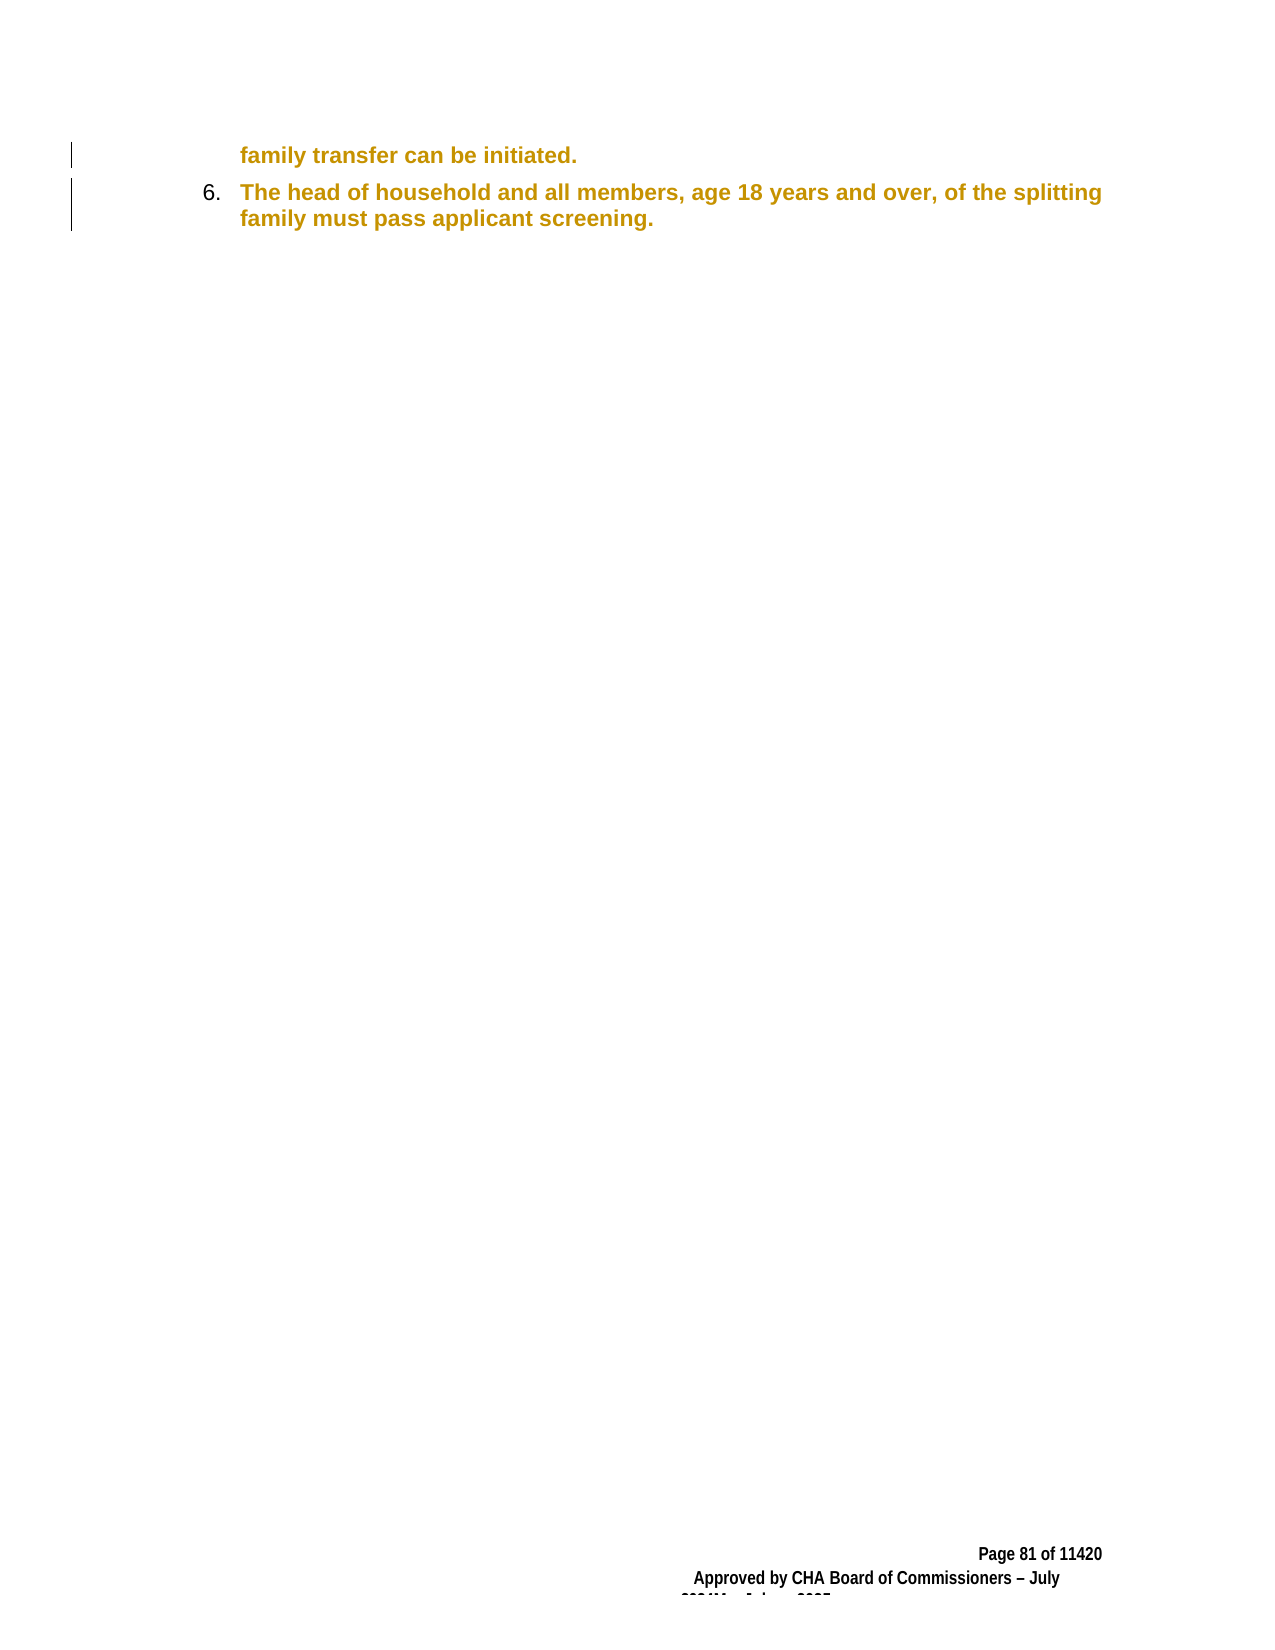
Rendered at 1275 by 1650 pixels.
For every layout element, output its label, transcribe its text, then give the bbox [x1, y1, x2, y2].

list The head of household and all members, age 18 years and over, of the splitting family must pass applicant screening. [202, 178, 1103, 231]
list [202, 142, 1103, 168]
